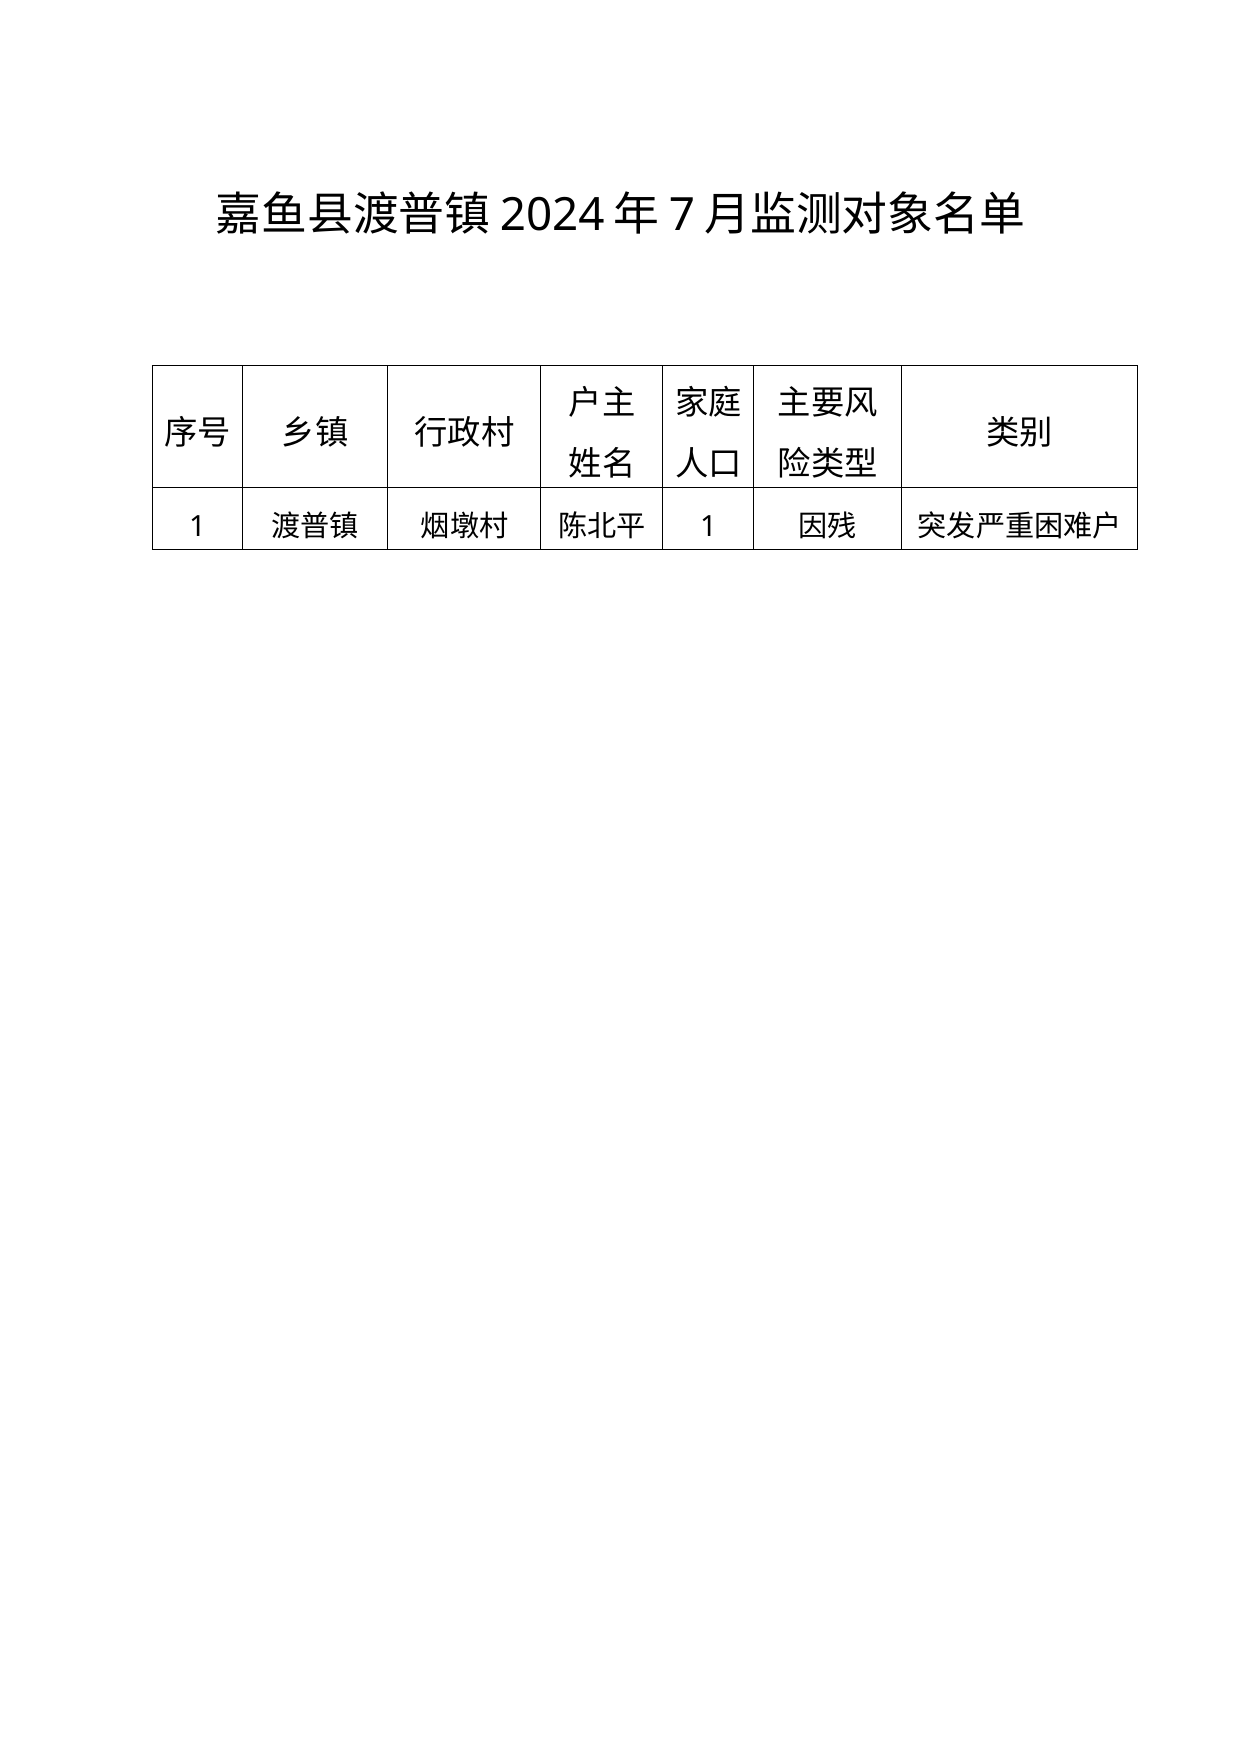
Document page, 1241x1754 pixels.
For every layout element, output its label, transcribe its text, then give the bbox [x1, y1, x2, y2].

table_header 主要风险类型 [754, 366, 901, 487]
table_header 行政村 [388, 366, 540, 487]
table_cell 因残 [754, 488, 901, 548]
table_header 家庭人口 [663, 366, 753, 487]
table_header 户主姓名 [541, 366, 662, 487]
table_header 乡镇 [243, 366, 387, 487]
table_cell 烟墩村 [388, 488, 540, 548]
text 嘉鱼县渡普镇2024年7月监测对象名单 [187, 162, 1053, 259]
table_cell 陈北平 [541, 488, 662, 548]
table_cell 渡普镇 [243, 488, 387, 548]
table_cell 1 [153, 488, 242, 548]
table_cell 1 [663, 488, 753, 548]
table_header 序号 [153, 366, 242, 487]
table_header 类别 [902, 366, 1137, 487]
table_cell 突发严重困难户 [902, 488, 1137, 548]
